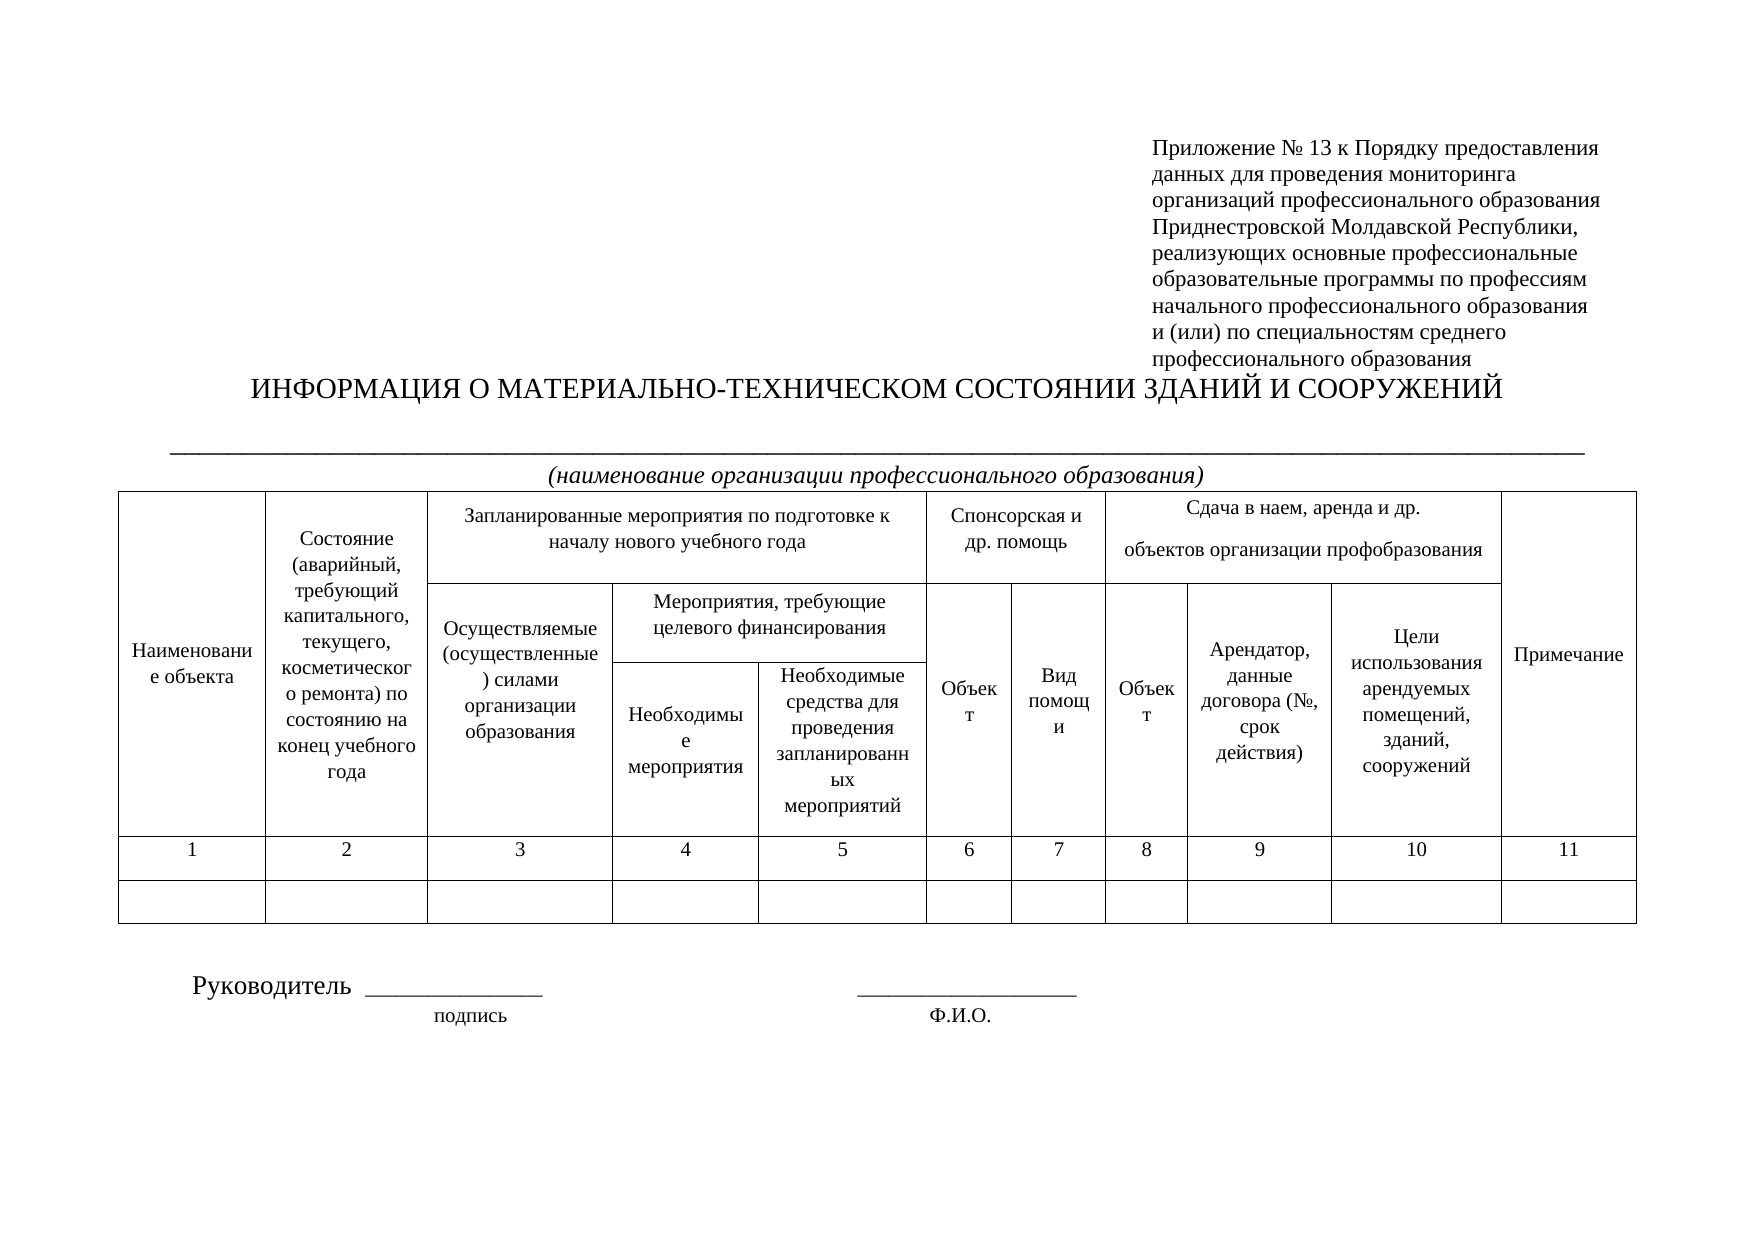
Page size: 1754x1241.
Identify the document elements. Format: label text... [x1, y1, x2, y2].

text Приднестровской Молдавской Республики, [1152, 213, 1636, 239]
text начального профессионального образования [1152, 292, 1636, 318]
text подпись Ф.И.О. [129, 1003, 1636, 1027]
table_cell 11 [1502, 837, 1636, 879]
table_header Запланированные мероприятия по подготовке к началу нового учебного года [428, 492, 926, 583]
table_cell Вид помощи [1012, 584, 1105, 836]
table_header Сдача в наем, аренда и др. объектов организации профобразования [1106, 492, 1501, 583]
table_cell 4 [613, 837, 758, 879]
table_cell 7 [1012, 837, 1105, 879]
table_cell [1106, 881, 1187, 923]
table_cell 5 [759, 837, 926, 879]
table_cell 6 [927, 837, 1011, 879]
table_header Спонсорская и др. помощь [927, 492, 1105, 583]
table_cell Объект [927, 584, 1011, 836]
text реализующих основные профессиональные [1152, 239, 1636, 266]
table_cell Арендатор, данные договора (№, срок действия) [1188, 584, 1331, 836]
table_header Состояние (аварийный, требующий капитального, текущего, косметического ремонта) по состоянию на конец учебного года [266, 492, 427, 836]
text Руководитель _________________ _____________________ [118, 969, 1636, 1000]
table_cell 9 [1188, 837, 1331, 879]
table_header Наименование объекта [119, 492, 265, 836]
table_cell [759, 881, 926, 923]
table_cell [428, 881, 612, 923]
table_cell 10 [1332, 837, 1501, 879]
table_cell 3 [428, 837, 612, 879]
table_cell 8 [1106, 837, 1187, 879]
table_header Примечание [1502, 492, 1636, 836]
table_cell Необходимые мероприятия [613, 663, 758, 836]
table_cell Необходимые средства для проведения запланированных мероприятий [759, 663, 926, 836]
text профессионального образования [1152, 344, 1636, 371]
text организаций профессионального образования [1152, 186, 1636, 213]
table_cell 1 [119, 837, 265, 879]
table_cell Цели использования арендуемых помещений, зданий, сооружений [1332, 584, 1501, 836]
table_cell [1332, 881, 1501, 923]
table_cell [119, 881, 265, 923]
text (наименование организации профессионального образования) [118, 460, 1636, 489]
text образовательные программы по профессиям [1152, 266, 1636, 292]
table_cell [927, 881, 1011, 923]
text _________________________________________________________________________________________________ [118, 424, 1636, 457]
table_cell [1502, 881, 1636, 923]
table_cell [1188, 881, 1331, 923]
table_cell [266, 881, 427, 923]
table_cell Осуществляемые (осуществленные) силами организации образования [428, 584, 612, 836]
text Приложение № 13 к Порядку предоставления [1152, 134, 1636, 160]
table_cell Мероприятия, требующие целевого финансирования [613, 584, 926, 662]
text и (или) по специальностям среднего [1152, 318, 1636, 344]
table_cell 2 [266, 837, 427, 879]
table_cell [1012, 881, 1105, 923]
text ИНФОРМАЦИЯ О МАТЕРИАЛЬНО-ТЕХНИЧЕСКОМ СОСТОЯНИИ ЗДАНИЙ И СООРУЖЕНИЙ [118, 371, 1636, 404]
table_cell Объект [1106, 584, 1187, 836]
text данных для проведения мониторинга [1152, 160, 1636, 186]
table_cell [613, 881, 758, 923]
